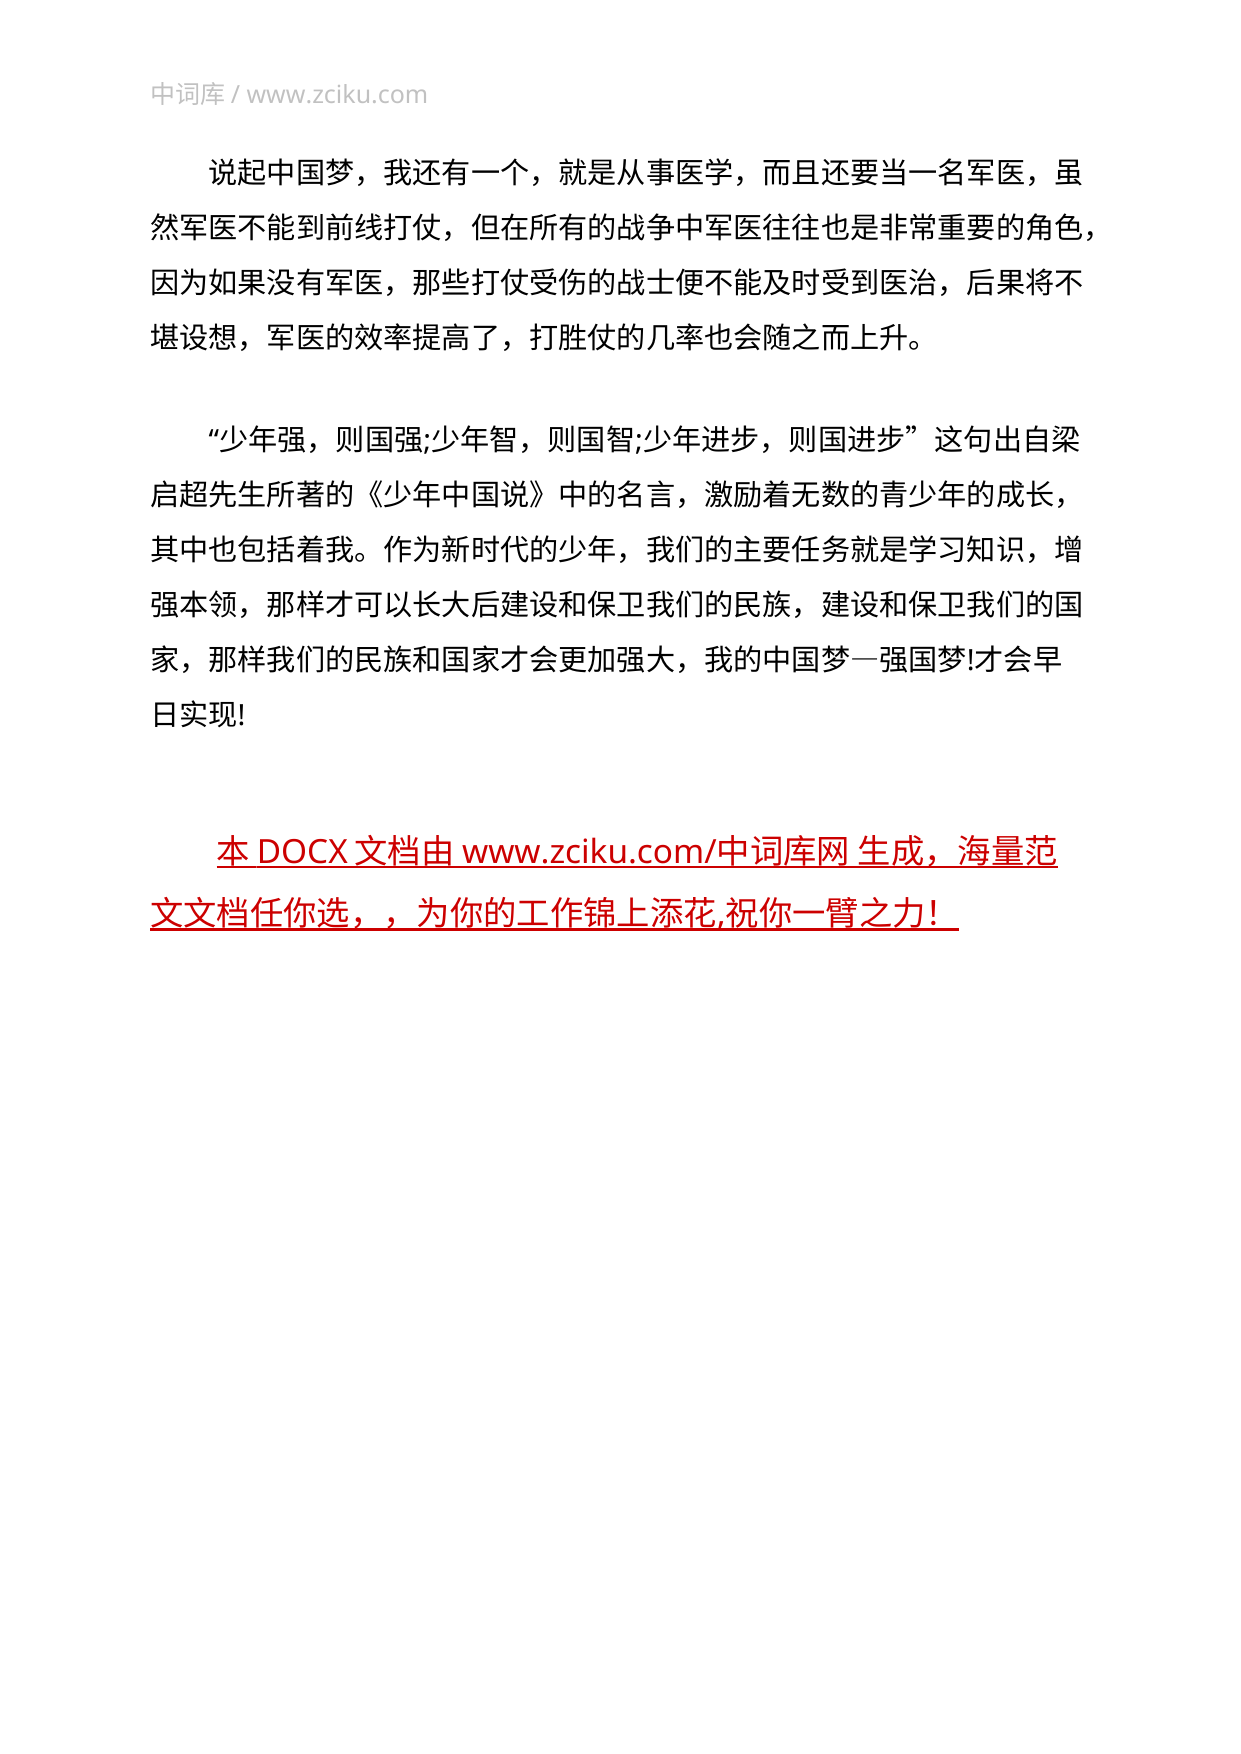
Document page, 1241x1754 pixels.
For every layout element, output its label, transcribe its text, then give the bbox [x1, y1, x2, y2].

text “少年强，则国强;少年智，则国智;少年进步，则国进步”这句出自梁启超先生所著的《少年中国说》中的名言，激励着无数的青少年的成长，其中也包括着我。作为新时代的少年，我们的主要任务就是学习知识，增强本领，那样才可以长大后建设和保卫我们的民族，建设和保卫我们的国家，那样我们的民族和国家才会更加强大，我的中国梦—强国梦!才会早日实现! [150, 416, 1090, 733]
text 本DOCX文档由 www.zciku.com/中词库网 生成，海量范文文档任你选，，为你的工作锦上添花,祝你一臂之力！ [150, 824, 1090, 936]
text 说起中国梦，我还有一个，就是从事医学，而且还要当一名军医，虽然军医不能到前线打仗，但在所有的战争中军医往往也是非常重要的角色，因为如果没有军医，那些打仗受伤的战士便不能及时受到医治，后果将不堪设想，军医的效率提高了，打胜仗的几率也会随之而上升。 [150, 150, 1090, 357]
